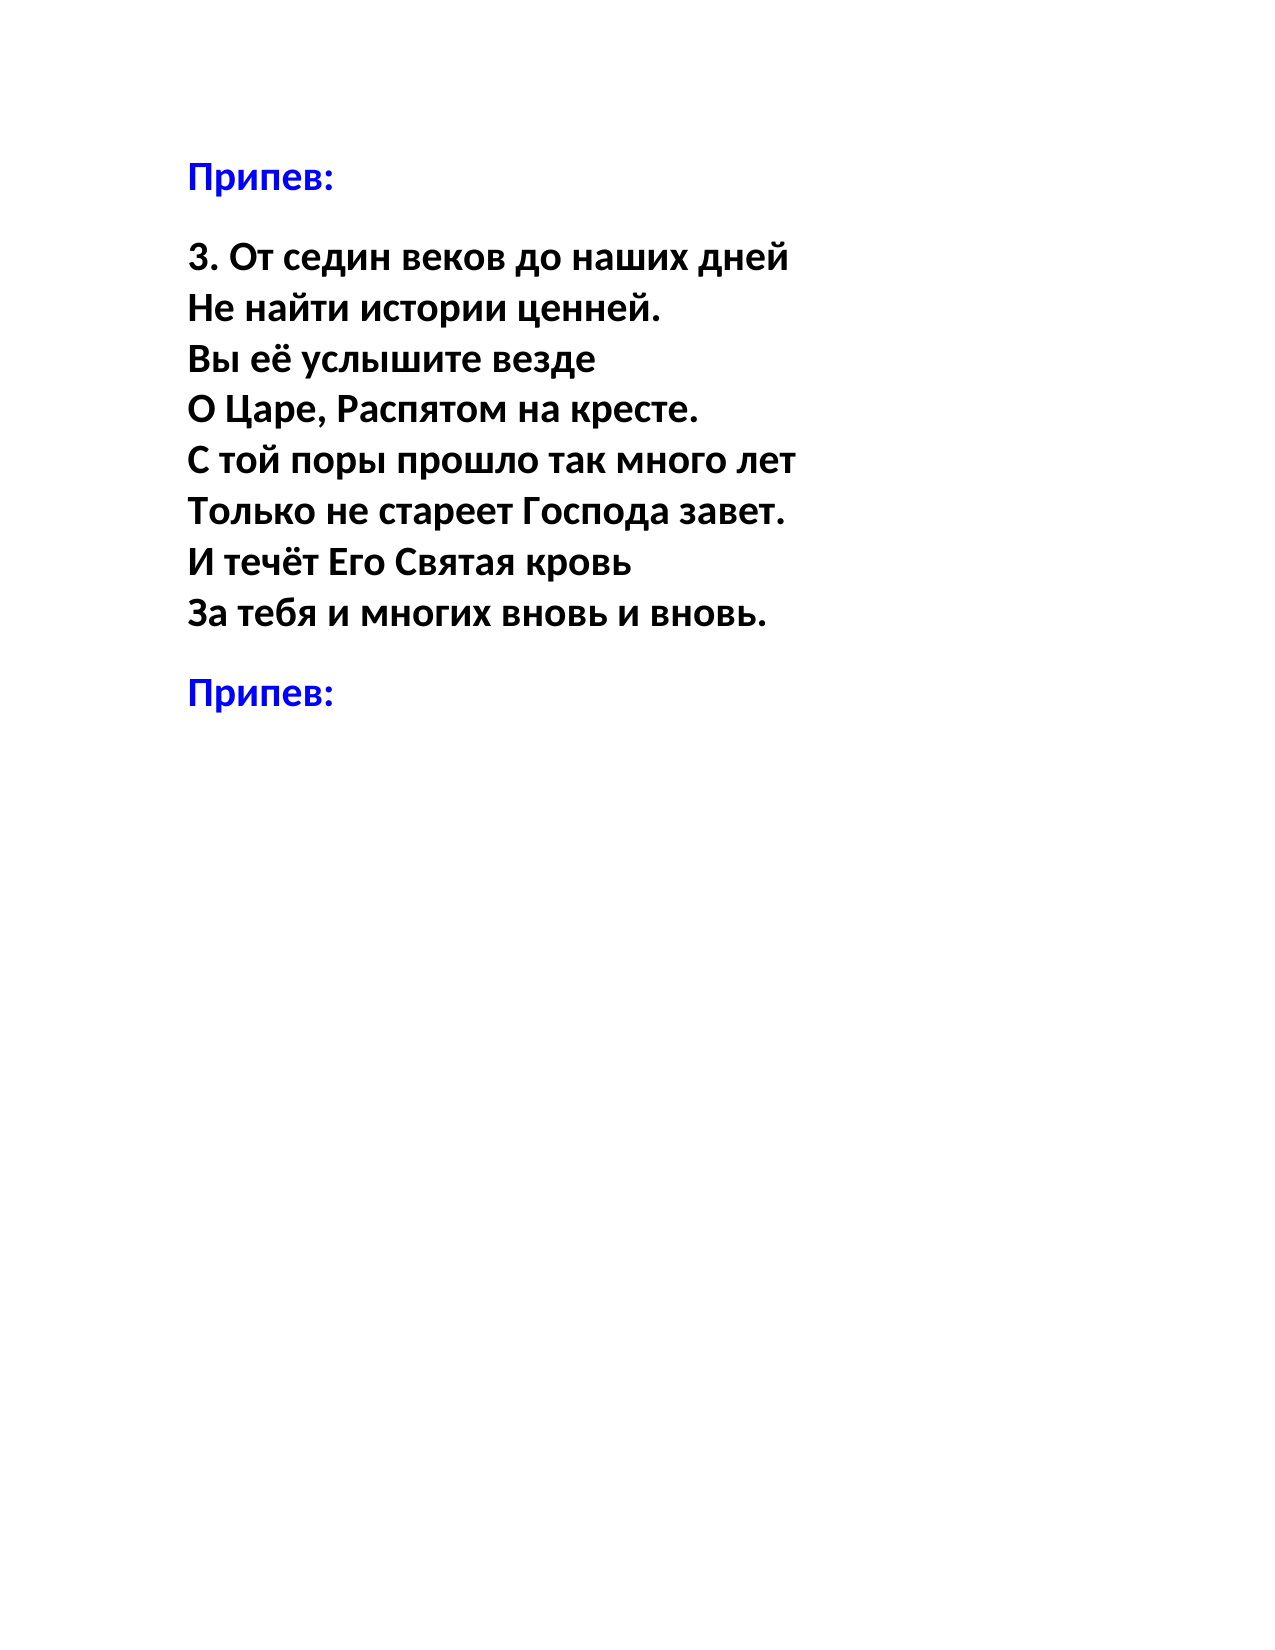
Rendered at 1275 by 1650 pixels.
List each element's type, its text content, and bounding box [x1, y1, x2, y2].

text 3. От седин веков до наших дней Не найти истории ценней. Вы её услышите везде О Царе, Распятом на кресте. С той поры прошло так много лет Только не стареет Господа завет. И течёт Его Святая кровь За тебя и многих вновь и вновь. [187, 230, 1087, 637]
text Припев: [187, 666, 1087, 717]
text Припев: [187, 150, 1087, 201]
